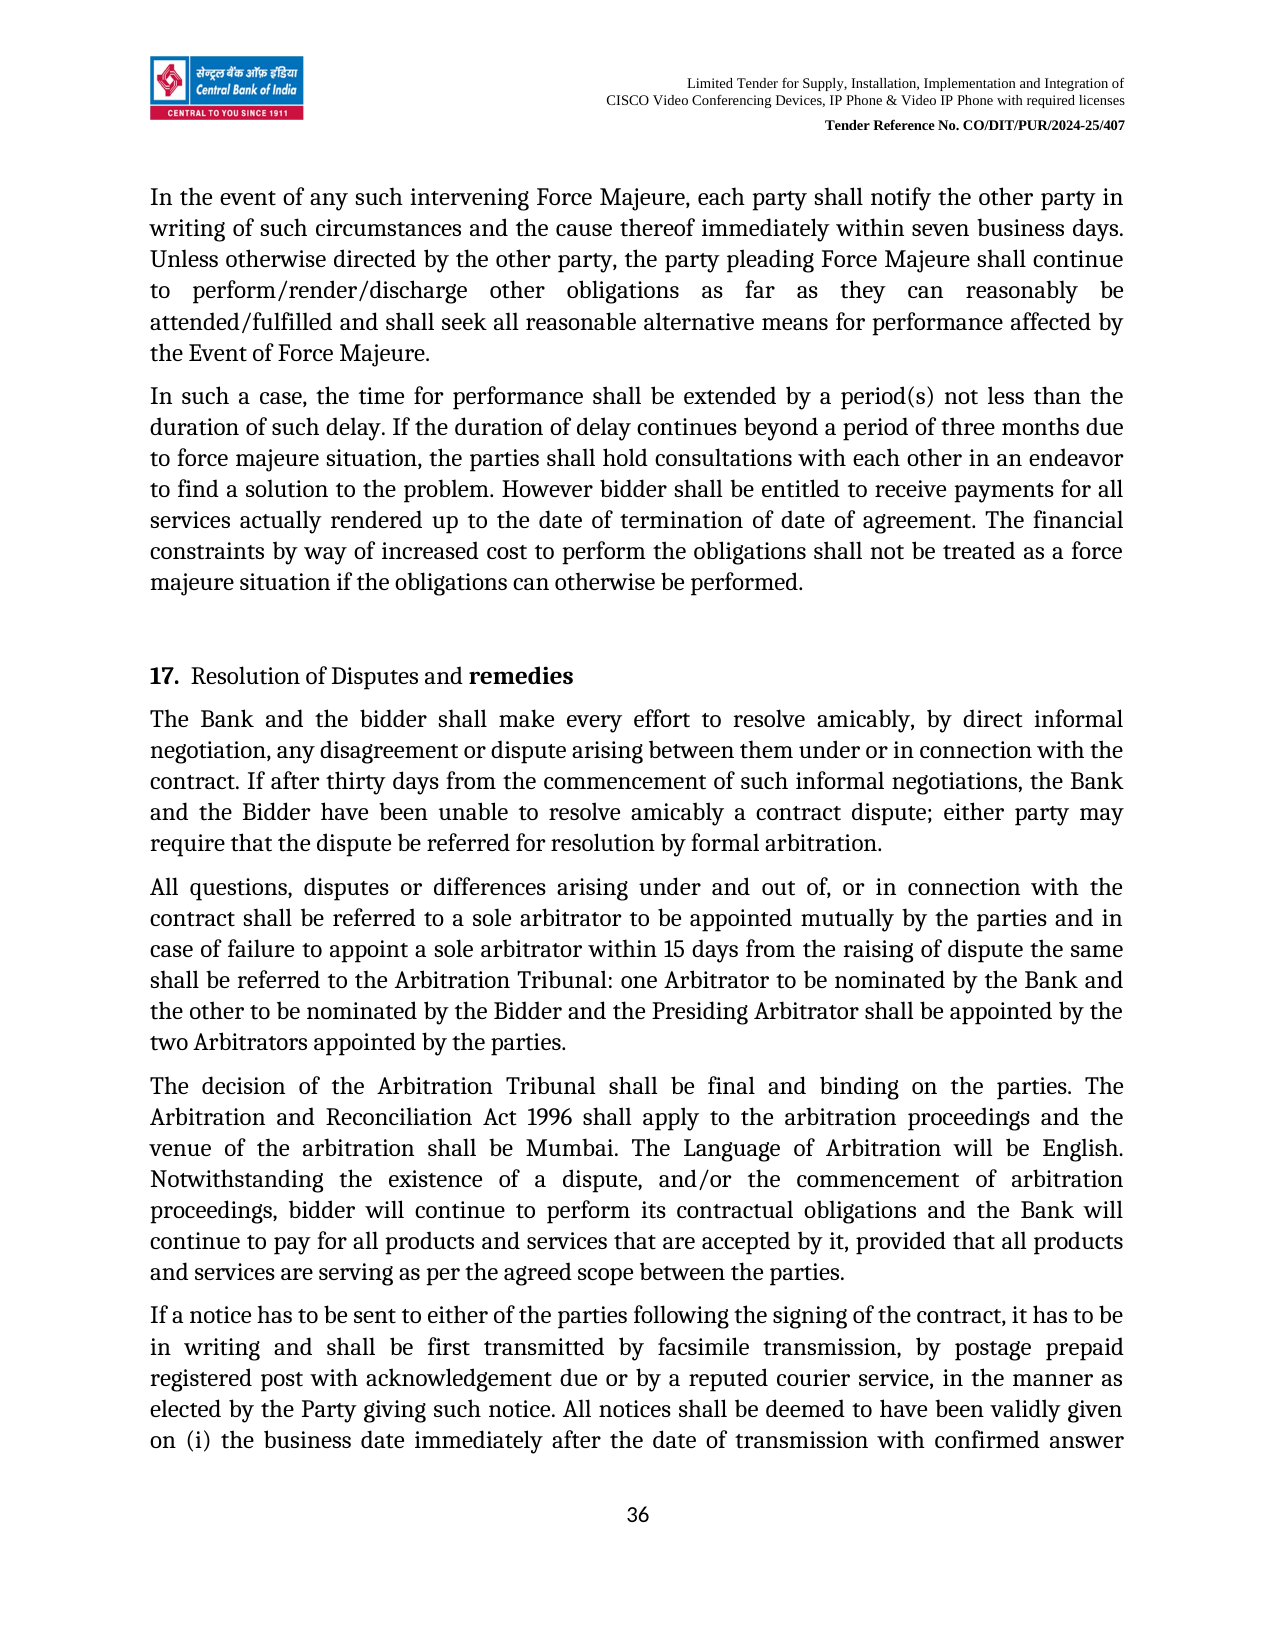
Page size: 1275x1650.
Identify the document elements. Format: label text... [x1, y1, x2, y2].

text The decision of the Arbitration Tribunal shall be final and binding on the parties. The Arbitration and Reconciliation Act 1996 shall apply to the arbitration proceedings and the venue of the arbitration shall be Mumbai. The Language of Arbitration will be English. Notwithstanding the existence of a dispute, and/or the commencement of arbitration proceedings, bidder will continue to perform its contractual obligations and the Bank will continue to pay for all products and services that are accepted by it, provided that all products and services are serving as per the agreed scope between the parties. [150, 1072, 1125, 1287]
text In such a case, the time for performance shall be extended by a period(s) not less than the duration of such delay. If the duration of delay continues beyond a period of three months due to force majeure situation, the parties shall hold consultations with each other in an endeavor to find a solution to the problem. However bidder shall be entitled to receive payments for all services actually rendered up to the date of termination of date of agreement. The financial constraints by way of increased cost to perform the obligations shall not be treated as a force majeure situation if the obligations can otherwise be performed. [150, 382, 1125, 597]
text 17. Resolution of Disputes and remedies [150, 662, 1125, 690]
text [150, 1301, 1125, 1454]
text All questions, disputes or differences arising under and out of, or in connection with the contract shall be referred to a sole arbitrator to be appointed mutually by the parties and in case of failure to appoint a sole arbitrator within 15 days from the raising of dispute the same shall be referred to the Arbitration Tribunal: one Arbitrator to be nominated by the Bank and the other to be nominated by the Bidder and the Presiding Arbitrator shall be appointed by the two Arbitrators appointed by the parties. [150, 873, 1125, 1057]
text In the event of any such intervening Force Majeure, each party shall notify the other party in writing of such circumstances and the cause thereof immediately within seven business days. Unless otherwise directed by the other party, the party pleading Force Majeure shall continue to perform/render/discharge other obligations as far as they can reasonably be attended/fulfilled and shall seek all reasonable alternative means for performance affected by the Event of Force Majeure. [150, 183, 1125, 367]
picture [150, 56, 304, 120]
text The Bank and the bidder shall make every effort to resolve amicably, by direct informal negotiation, any disagreement or dispute arising between them under or in connection with the contract. If after thirty days from the commencement of such informal negotiations, the Bank and the Bidder have been unable to resolve amicably a contract dispute; either party may require that the dispute be referred for resolution by formal arbitration. [150, 705, 1125, 858]
